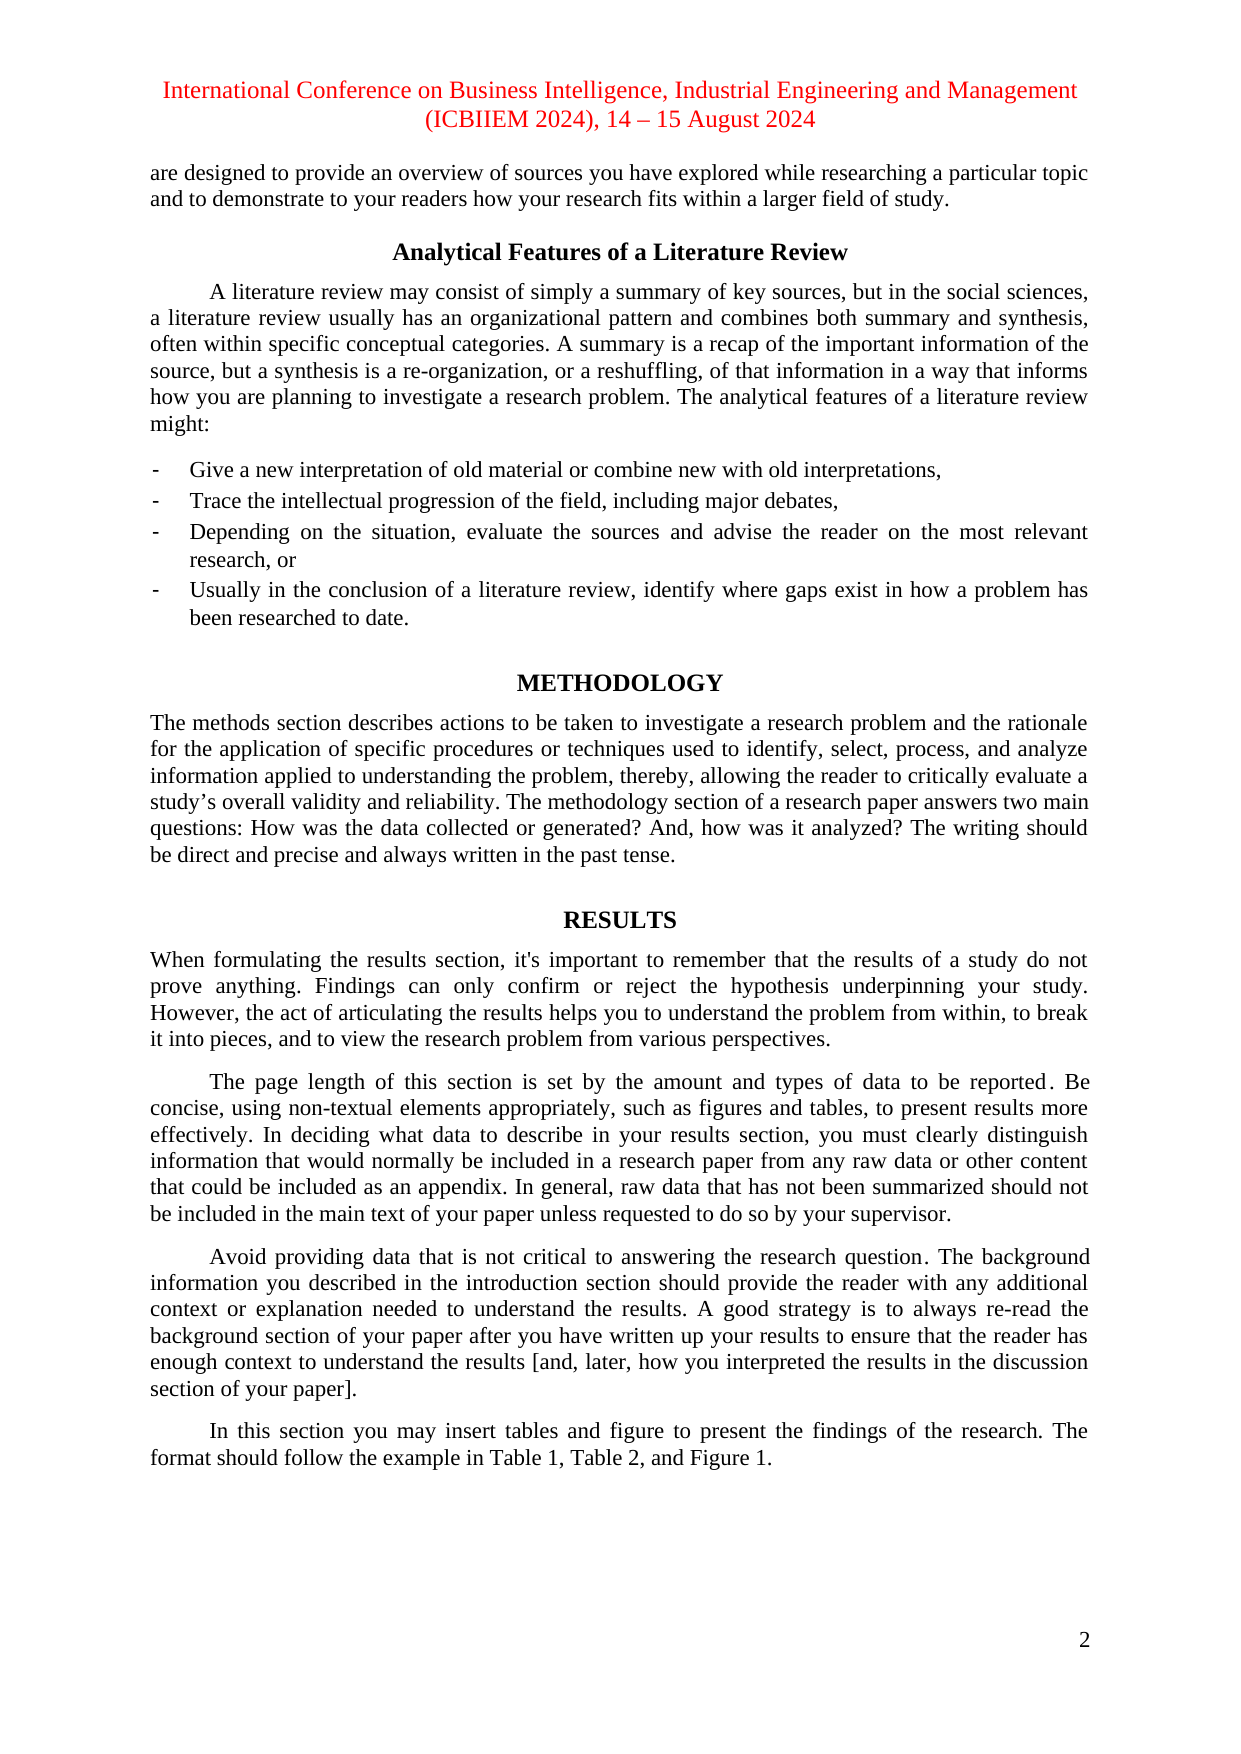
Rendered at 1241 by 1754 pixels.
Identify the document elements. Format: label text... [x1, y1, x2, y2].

text The page length of this section is set by the amount and types of data to be reported. Be concise, using non-textual elements appropriately, such as figures and tables, to present results more effectively. In deciding what data to describe in your results section, you must clearly distinguish information that would normally be included in a research paper from any raw data or other content that could be included as an appendix. In general, raw data that has not been summarized should not be included in the main text of your paper unless requested to do so by your supervisor. [150, 1068, 1090, 1226]
subtitle Analytical Features of a Literature Review [150, 237, 1090, 265]
text Avoid providing data that is not critical to answering the research question. The background information you described in the introduction section should provide the reader with any additional context or explanation needed to understand the results. A good strategy is to always re-read the background section of your paper after you have written up your results to ensure that the reader has enough context to understand the results [and, later, how you interpreted the results in the discussion section of your paper]. [150, 1243, 1090, 1401]
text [150, 159, 1090, 212]
list Trace the intellectual progression of the field, including major debates, [152, 484, 1090, 515]
list Usually in the conclusion of a literature review, identify where gaps exist in how a problem has been researched to date. [152, 573, 1090, 630]
text A literature review may consist of simply a summary of key sources, but in the social sciences, a literature review usually has an organizational pattern and combines both summary and synthesis, often within specific conceptual categories. A summary is a recap of the important information of the source, but a synthesis is a re-organization, or a reshuffling, of that information in a way that informs how you are planning to investigate a research problem. The analytical features of a literature review might: [150, 278, 1090, 436]
subtitle METHODOLOGY [150, 668, 1090, 697]
subtitle RESULTS [150, 905, 1090, 933]
list Give a new interpretation of old material or combine new with old interpretations, [152, 453, 1090, 484]
list Depending on the situation, evaluate the sources and advise the reader on the most relevant research, or [152, 515, 1090, 573]
text In this section you may insert tables and figure to present the findings of the research. The format should follow the example in Table 1, Table 2, and Figure 1. [150, 1418, 1090, 1470]
text When formulating the results section, it's important to remember that the results of a study do not prove anything. Findings can only confirm or reject the hypothesis underpinning your study. However, the act of articulating the results helps you to understand the problem from within, to break it into pieces, and to view the research problem from various perspectives. [150, 946, 1090, 1051]
text The methods section describes actions to be taken to investigate a research problem and the rationale for the application of specific procedures or techniques used to identify, select, process, and analyze information applied to understanding the problem, thereby, allowing the reader to critically evaluate a study’s overall validity and reliability. The methodology section of a research paper answers two main questions: How was the data collected or generated? And, how was it analyzed? The writing should be direct and precise and always written in the past tense. [150, 709, 1090, 867]
